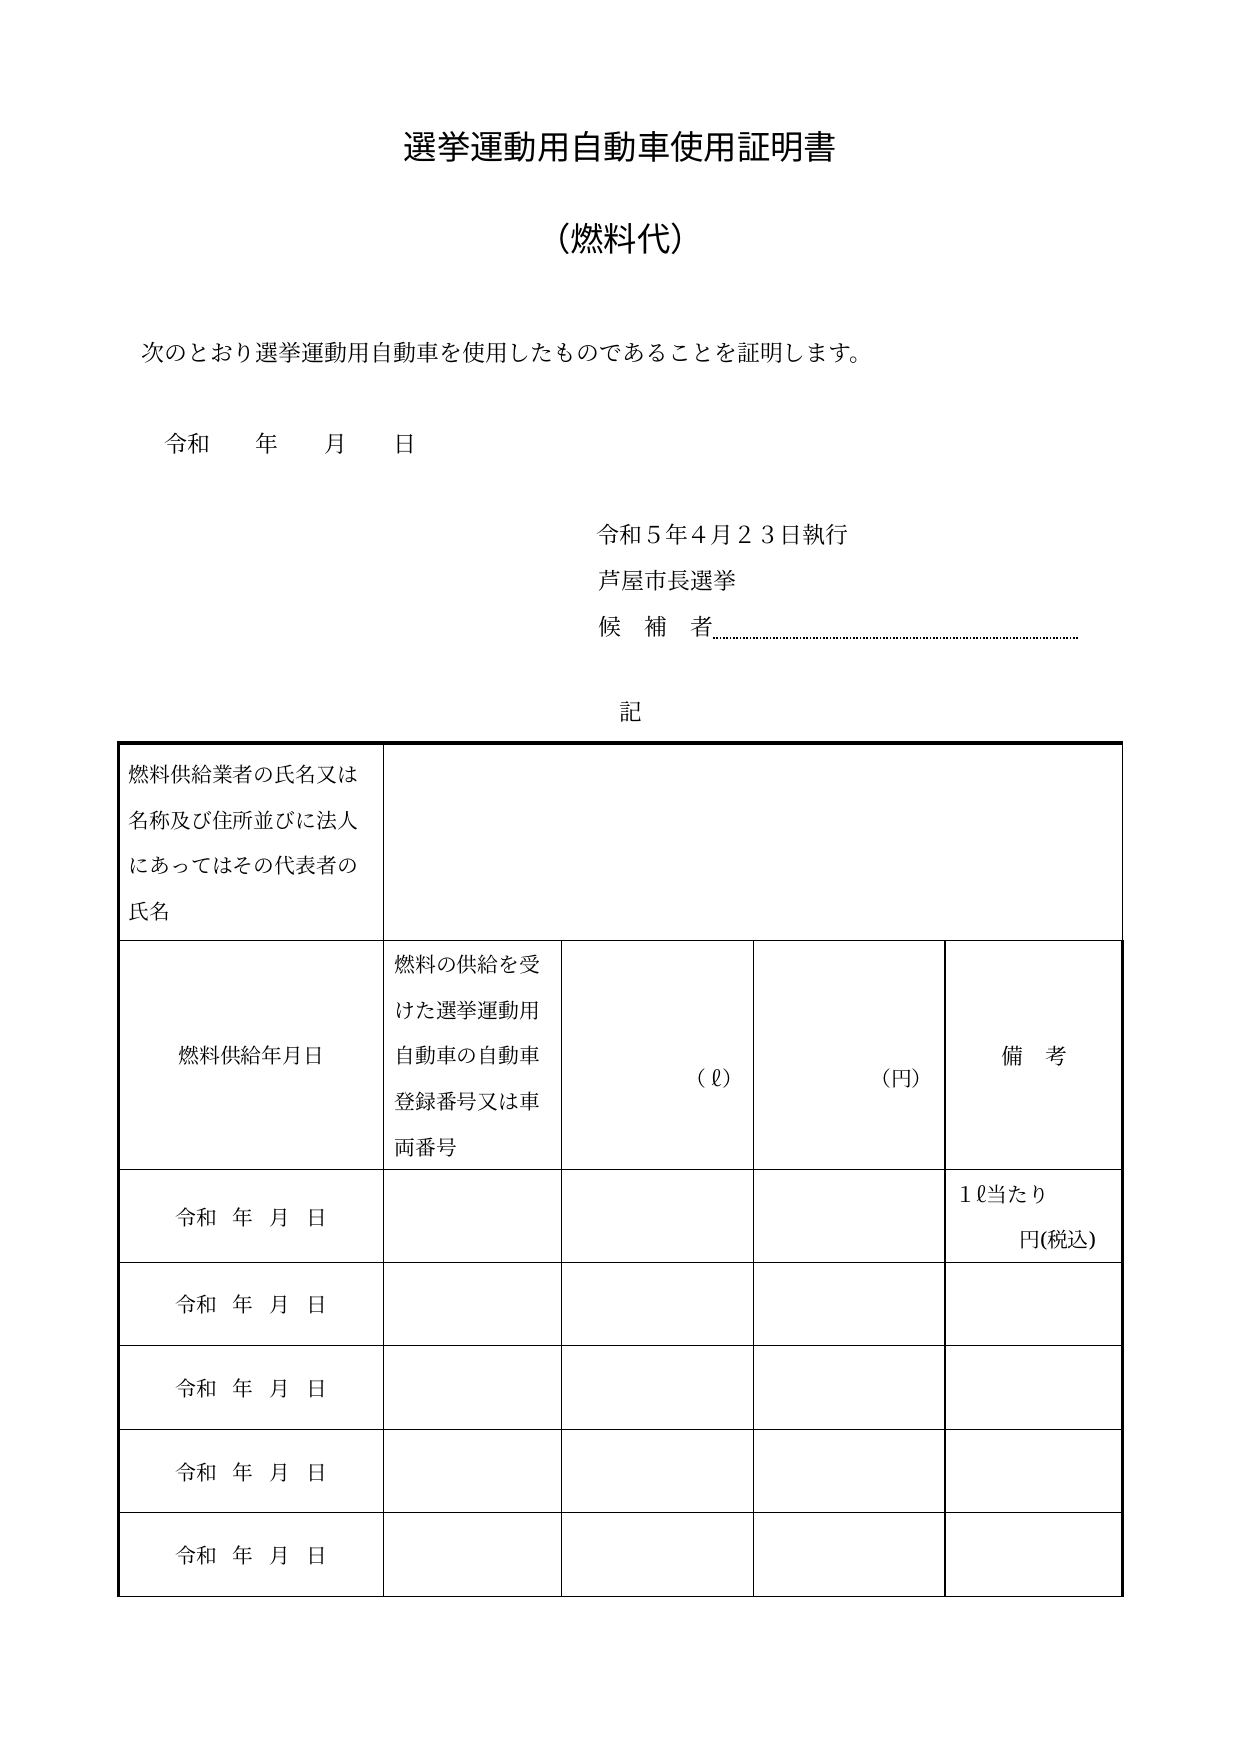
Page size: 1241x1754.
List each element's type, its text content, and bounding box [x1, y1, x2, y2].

table_cell [562, 1263, 753, 1345]
table_header [384, 745, 1122, 939]
table_cell [562, 1513, 753, 1596]
text 次のとおり選挙運動用自動車を使用したものであることを証明します。 [118, 328, 1122, 374]
table_cell 令和 年 月 日 [120, 1346, 383, 1429]
text 記 [140, 687, 1122, 733]
table_cell （ ℓ） [562, 941, 753, 1169]
table_cell 令和 年 月 日 [120, 1170, 383, 1262]
text 芦屋市長選挙 [140, 557, 1122, 603]
table_cell [384, 1346, 561, 1429]
table_cell 燃料の供給を受けた選挙運動用自動車の自動車登録番号又は車両番号 [384, 941, 561, 1169]
table_cell [384, 1430, 561, 1512]
table_cell [946, 1430, 1121, 1512]
table_cell [754, 1346, 944, 1429]
text 選挙運動用自動車使用証明書 [118, 99, 1122, 191]
table_cell [946, 1346, 1121, 1429]
table_cell [384, 1263, 561, 1345]
table_cell 令和 年 月 日 [120, 1263, 383, 1345]
table_cell [946, 1513, 1121, 1596]
table_cell [754, 1513, 944, 1596]
table_cell （円） [754, 941, 944, 1169]
table_cell 燃料供給年月日 [120, 941, 383, 1169]
text 候 補 者 [140, 603, 1122, 648]
table_cell [384, 1513, 561, 1596]
table_cell 令和 年 月 日 [120, 1430, 383, 1512]
table_cell 備 考 [946, 941, 1121, 1169]
table_cell [754, 1170, 944, 1262]
table_cell １ℓ当たり 円(税込) [946, 1170, 1121, 1262]
table_cell [562, 1430, 753, 1512]
table_cell [384, 1170, 561, 1262]
table_cell [946, 1263, 1121, 1345]
text 令和５年４月２３日執行 [140, 511, 1122, 557]
table_cell [562, 1346, 753, 1429]
table_cell [754, 1263, 944, 1345]
table_cell [562, 1170, 753, 1262]
text （燃料代） [118, 191, 1122, 282]
text 令和 年 月 日 [118, 420, 1122, 465]
table_cell 令和 年 月 日 [120, 1513, 383, 1596]
table_header 燃料供給業者の氏名又は 名称及び住所並びに法人 にあってはその代表者の 氏名 [120, 745, 383, 939]
table_cell [754, 1430, 944, 1512]
